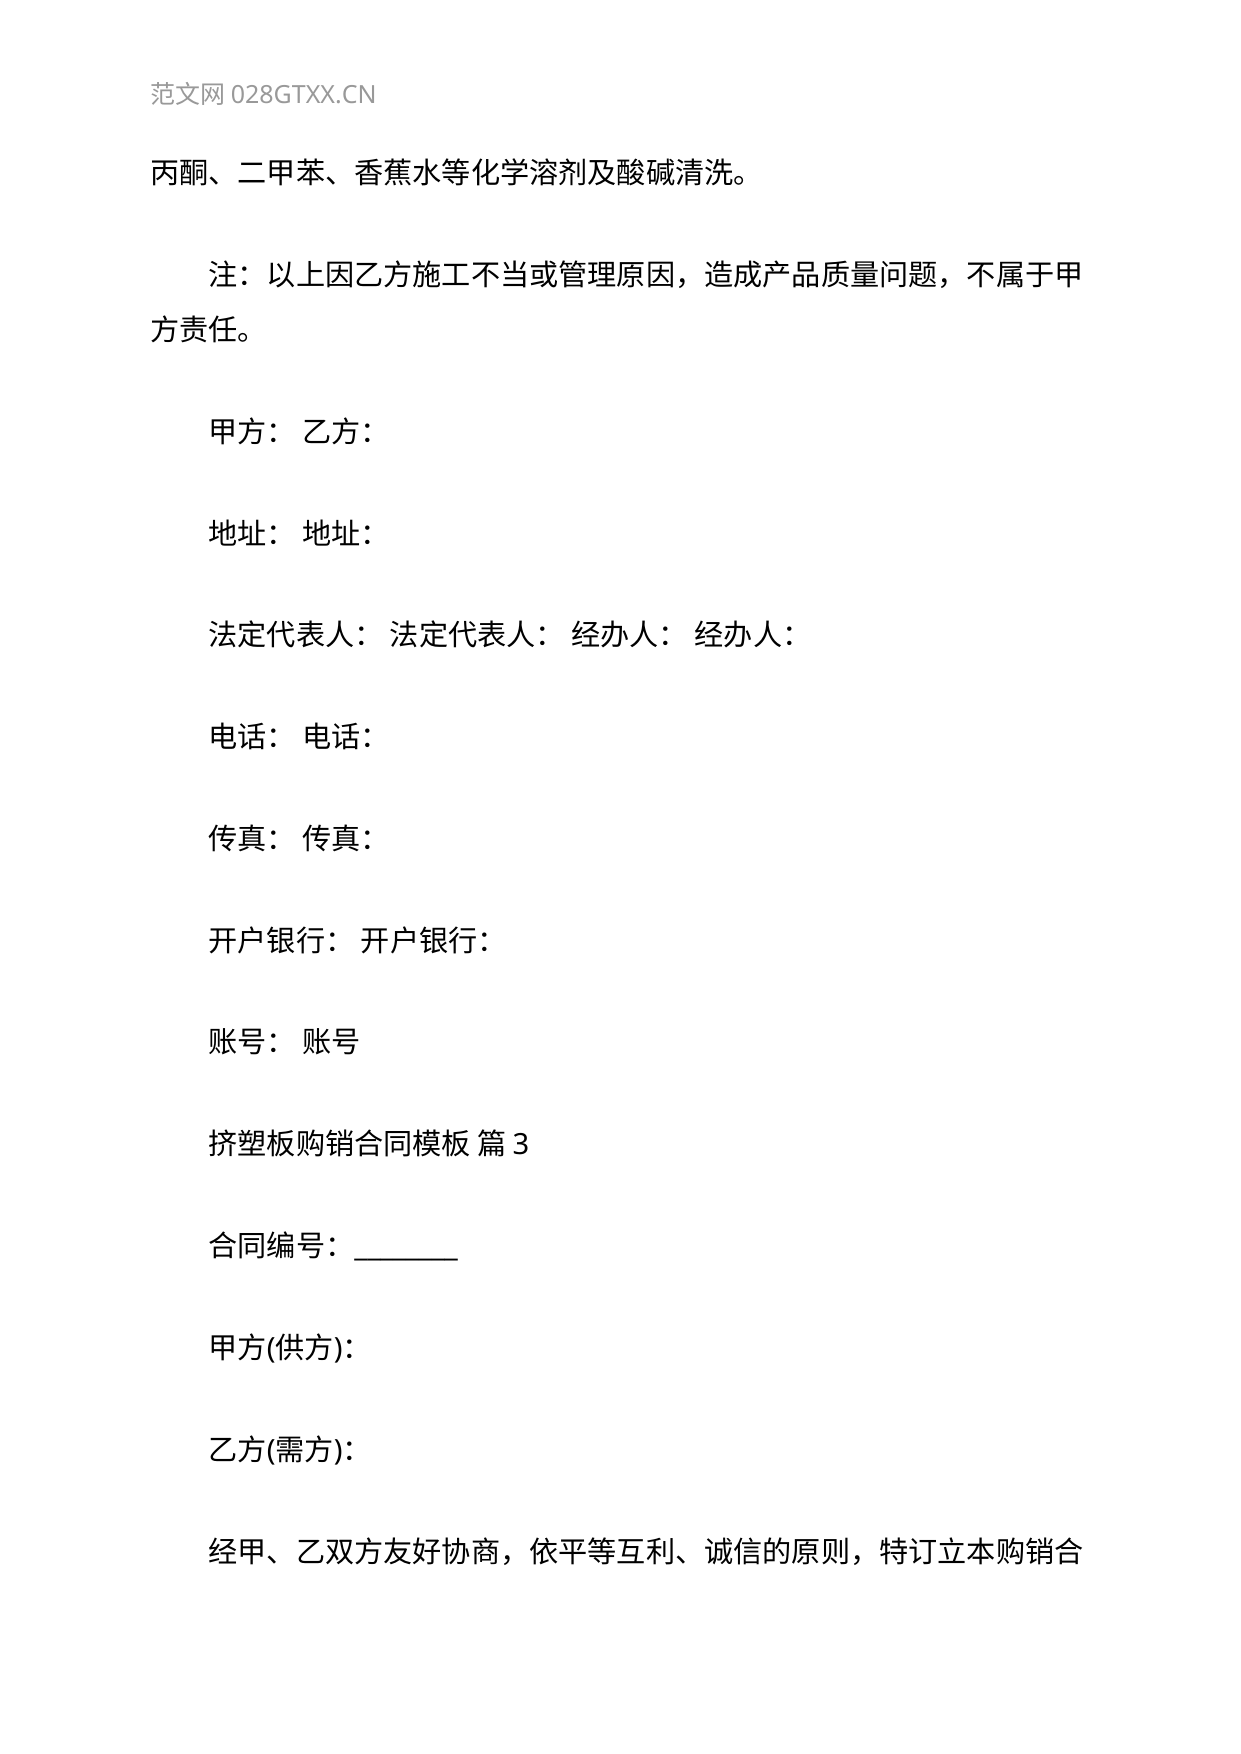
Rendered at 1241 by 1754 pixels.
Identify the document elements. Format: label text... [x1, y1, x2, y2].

text 甲方： 乙方： [150, 408, 1090, 451]
text 账号： 账号 [150, 1019, 1090, 1061]
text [150, 1529, 1090, 1571]
text 电话： 电话： [150, 714, 1090, 756]
text 挤塑板购销合同模板 篇3 [150, 1121, 1090, 1163]
text 乙方(需方)： [150, 1427, 1090, 1469]
text 注：以上因乙方施工不当或管理原因，造成产品质量问题，不属于甲方责任。 [150, 252, 1090, 349]
text 甲方(供方)： [150, 1325, 1090, 1367]
text 开户银行： 开户银行： [150, 917, 1090, 959]
text 传真： 传真： [150, 816, 1090, 858]
text 法定代表人： 法定代表人： 经办人： 经办人： [150, 612, 1090, 654]
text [150, 150, 1090, 192]
text 合同编号：________ [150, 1223, 1090, 1265]
text 地址： 地址： [150, 510, 1090, 552]
